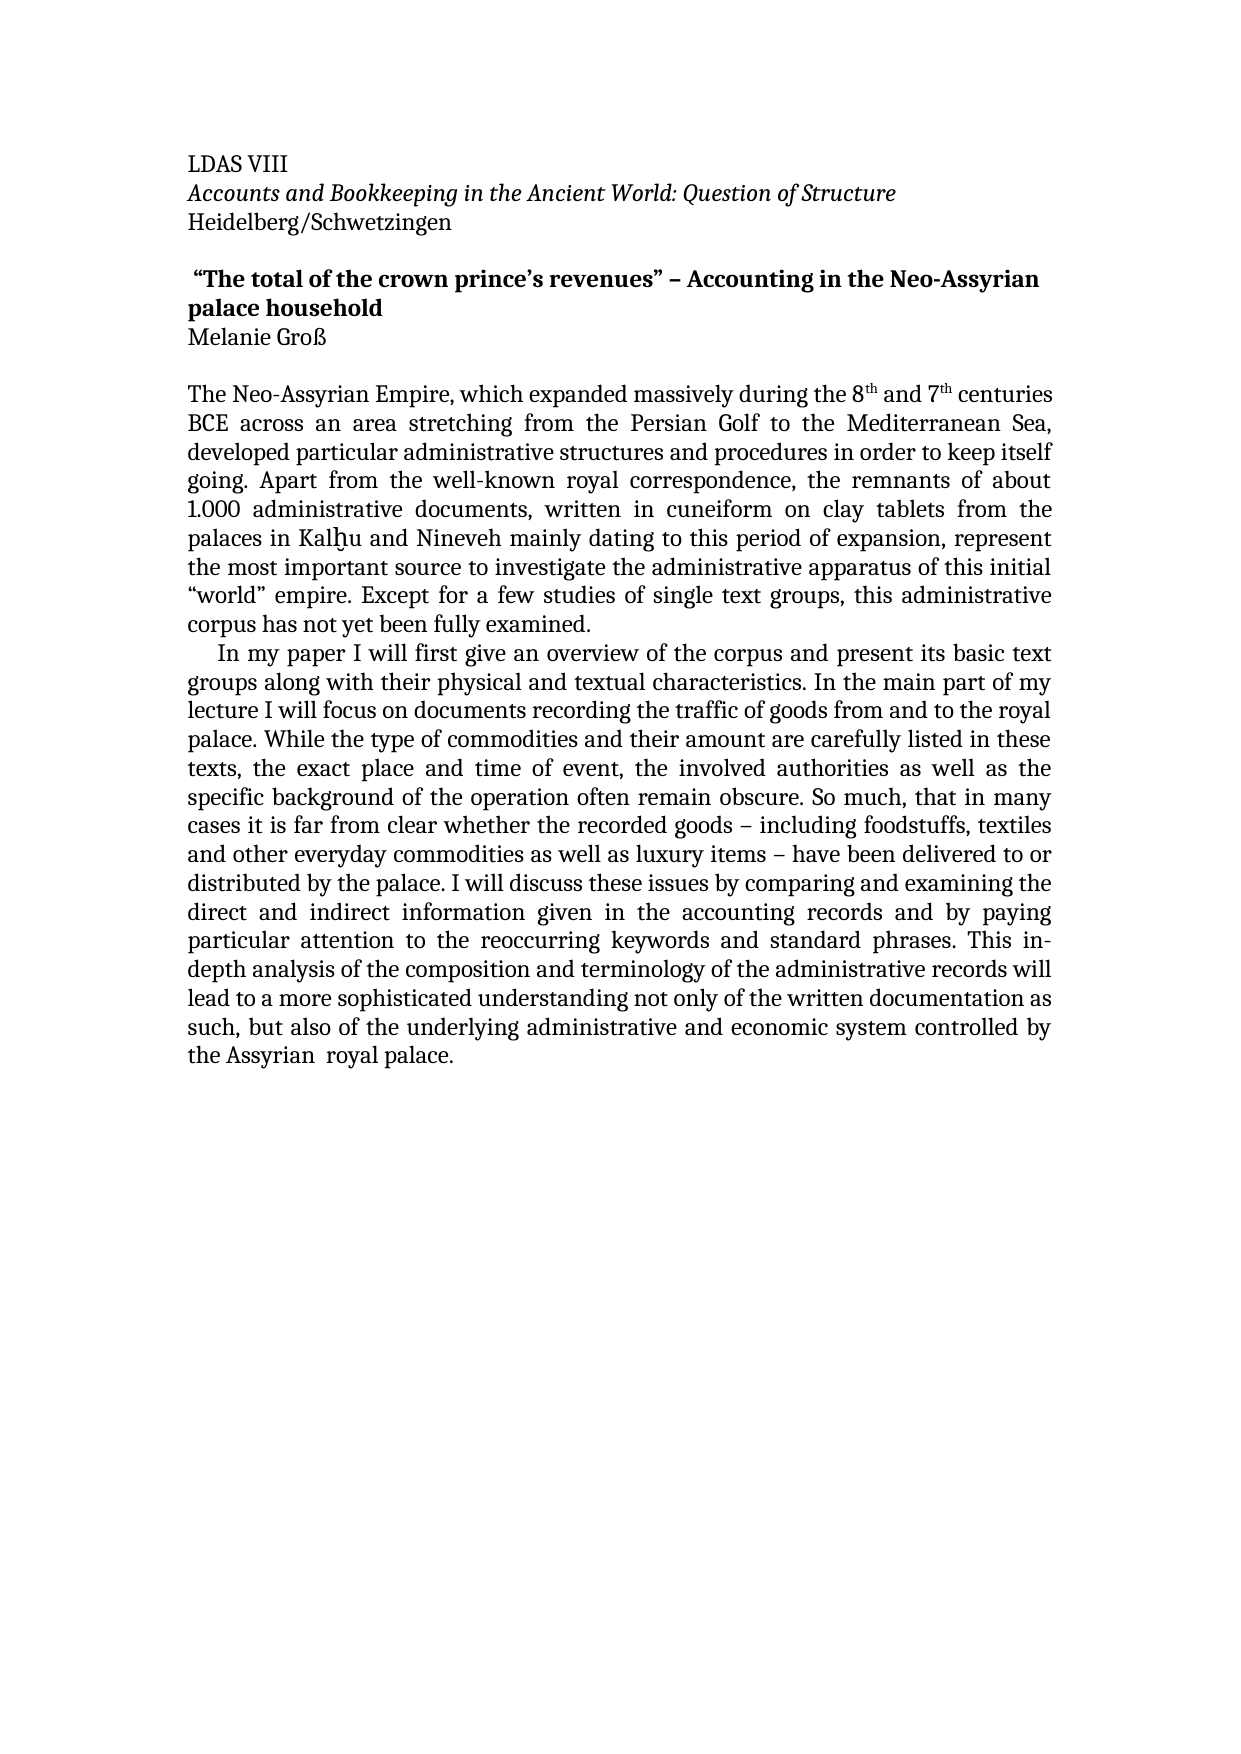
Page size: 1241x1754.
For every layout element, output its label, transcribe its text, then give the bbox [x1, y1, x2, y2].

text Melanie Groß [187, 322, 1053, 351]
text In my paper I will first give an overview of the corpus and present its basic text groups along with their physical and textual characteristics. In the main part of my lecture I will focus on documents recording the traffic of goods from and to the royal palace. While the type of commodities and their amount are carefully listed in these texts, the exact place and time of event, the involved authorities as well as the specific background of the operation often remain obscure. So much, that in many cases it is far from clear whether the recorded goods – including foodstuffs, textiles and other everyday commodities as well as luxury items – have been delivered to or distributed by the palace. I will discuss these issues by comparing and examining the direct and indirect information given in the accounting records and by paying particular attention to the reoccurring keywords and standard phrases. This in-depth analysis of the composition and terminology of the administrative records will lead to a more sophisticated understanding not only of the written documentation as such, but also of the underlying administrative and economic system controlled by the Assyrian royal palace. [187, 639, 1053, 1070]
text Heidelberg/Schwetzingen [187, 207, 1053, 236]
text LDAS VIII [187, 150, 1053, 179]
text “The total of the crown prince’s revenues” – Accounting in the Neo-Assyrian palace household [187, 265, 1053, 322]
text The Neo-Assyrian Empire, which expanded massively during the 8th and 7th centuries BCE across an area stretching from the Persian Golf to the Mediterranean Sea, developed particular administrative structures and procedures in order to keep itself going. Apart from the well-known royal correspondence, the remnants of about 1.000 administrative documents, written in cuneiform on clay tablets from the palaces in Kalḫu and Nineveh mainly dating to this period of expansion, represent the most important source to investigate the administrative apparatus of this initial “world” empire. Except for a few studies of single text groups, this administrative corpus has not yet been fully examined. [187, 380, 1053, 639]
text Accounts and Bookkeeping in the Ancient World: Question of Structure [187, 179, 1053, 207]
